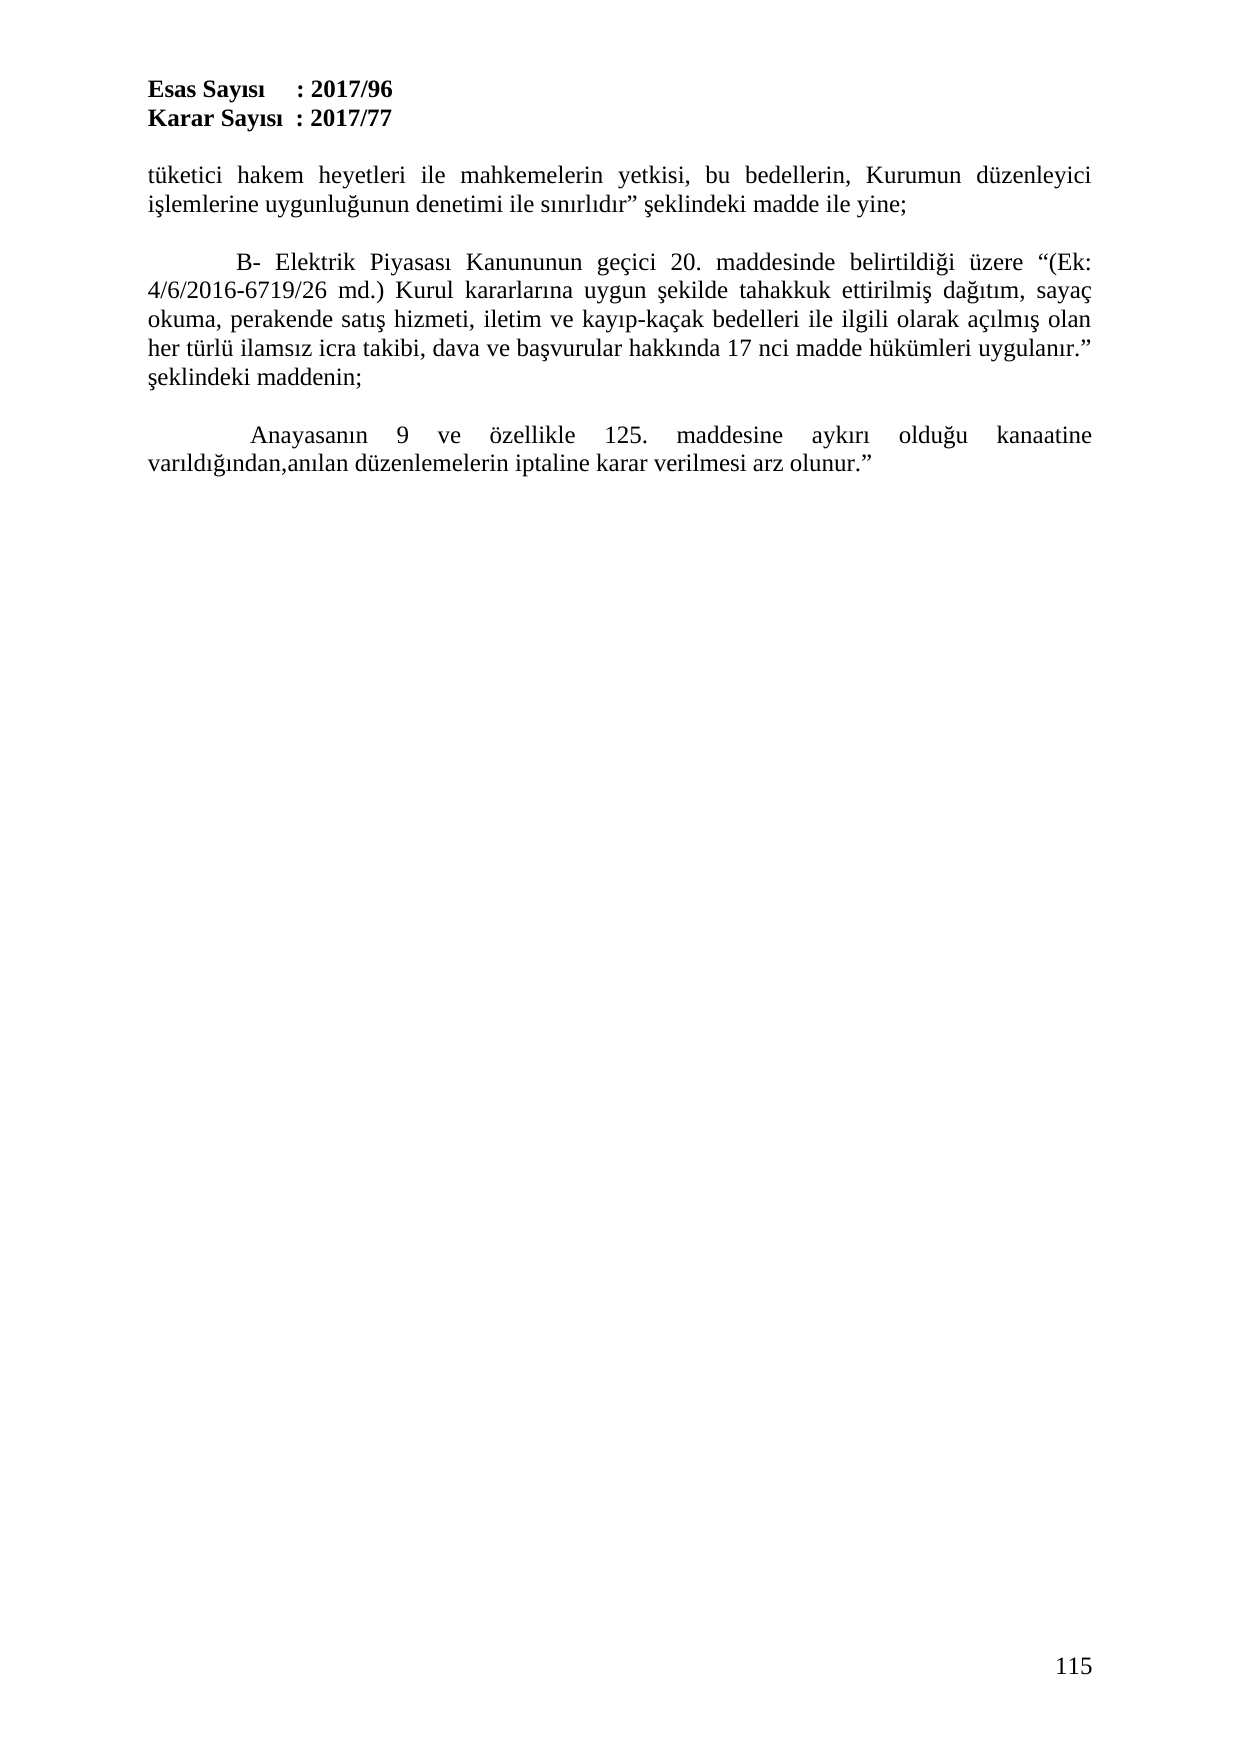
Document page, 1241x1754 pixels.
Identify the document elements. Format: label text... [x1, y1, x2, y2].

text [148, 160, 1093, 218]
text Anayasanın 9 ve özellikle 125. maddesine aykırı olduğu kanaatine varıldığından,anılan düzenlemelerin iptaline karar verilmesi arz olunur.” [148, 420, 1093, 477]
text B- Elektrik Piyasası Kanununun geçici 20. maddesinde belirtildiği üzere “(Ek: 4/6/2016-6719/26 md.) Kurul kararlarına uygun şekilde tahakkuk ettirilmiş dağıtım, sayaç okuma, perakende satış hizmeti, iletim ve kayıp-kaçak bedelleri ile ilgili olarak açılmış olan her türlü ilamsız icra takibi, dava ve başvurular hakkında 17 nci madde hükümleri uygulanır.” şeklindeki maddenin; [148, 247, 1093, 391]
